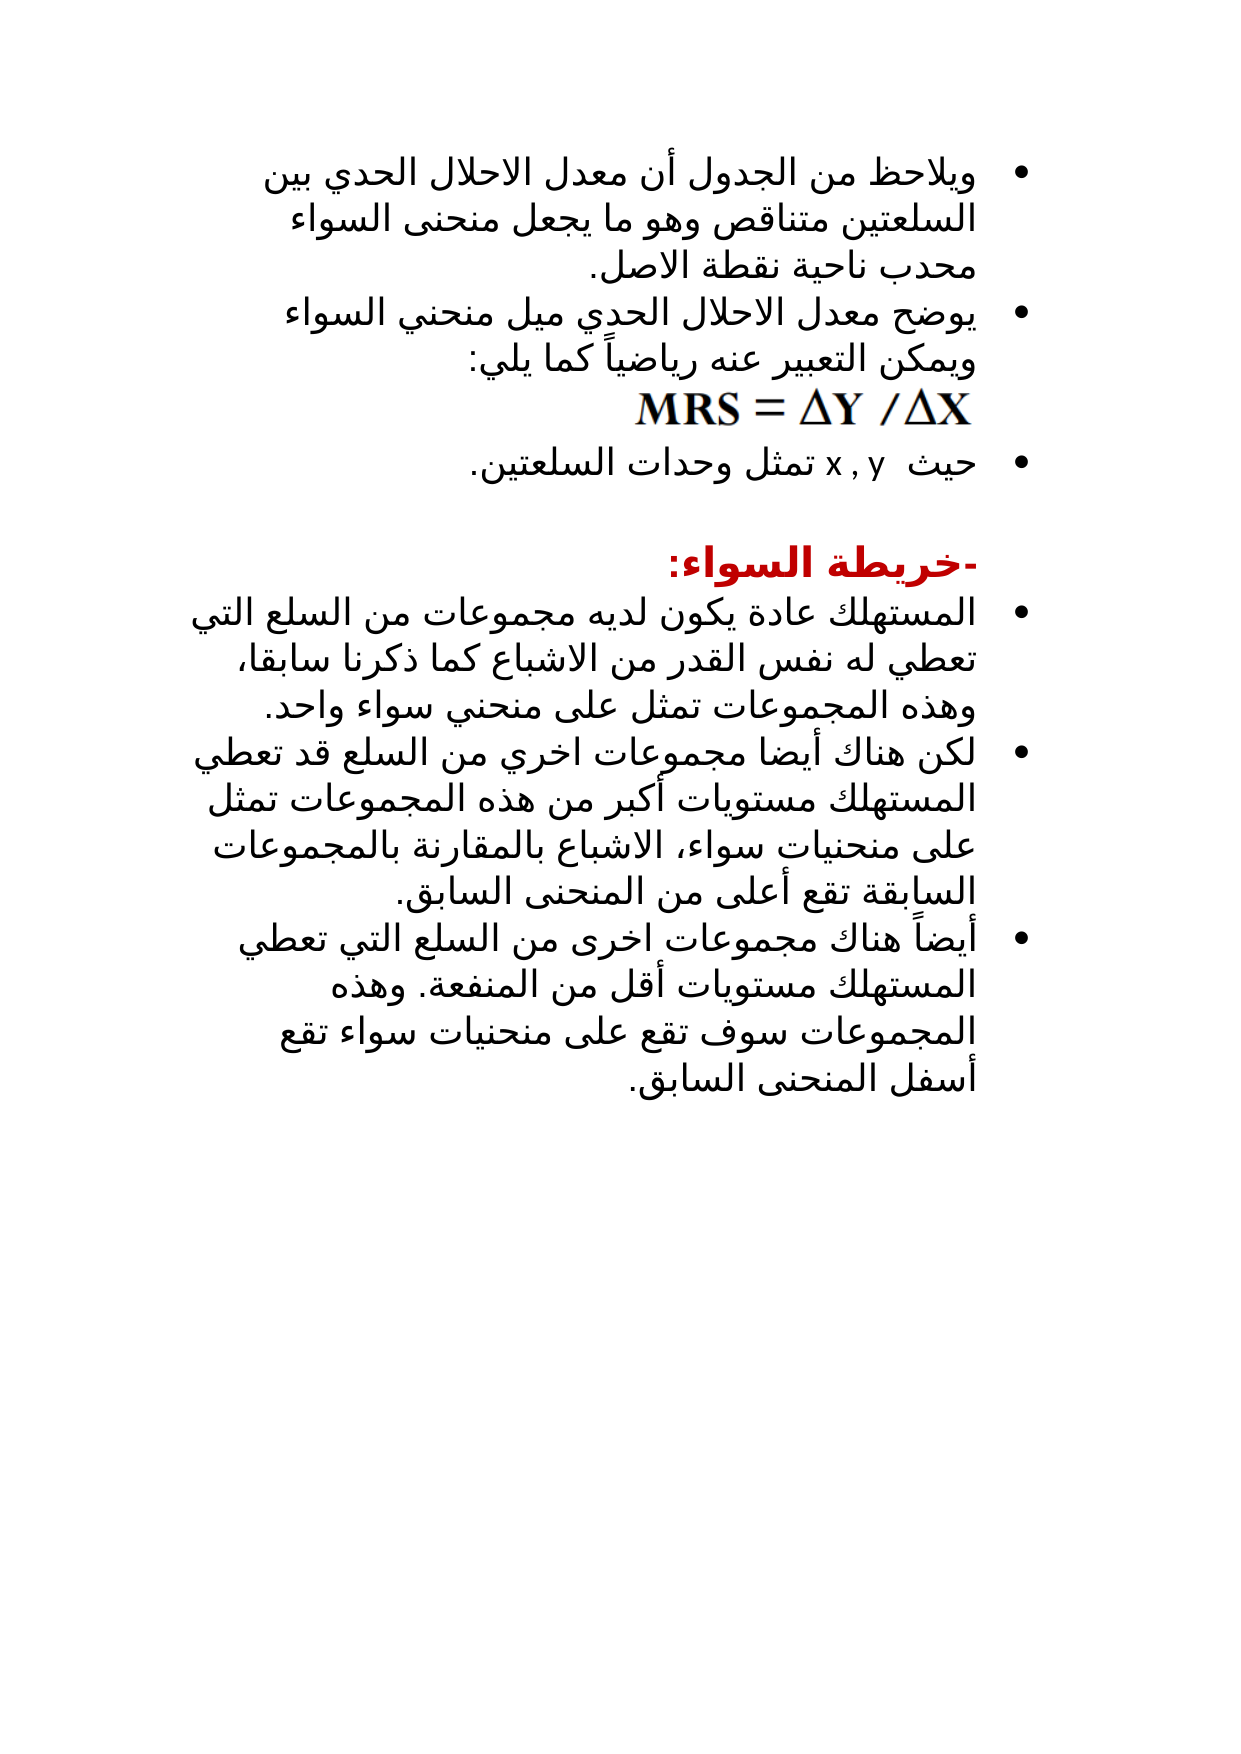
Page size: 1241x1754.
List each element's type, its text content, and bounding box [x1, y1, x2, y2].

list المستهلك عادة يكون لديه مجموعات من السلع التي تعطي له نفس القدر من الاشباع كما ذكرنا سابقا، وهذه المجموعات تمثل على منحني سواء واحد. [187, 590, 1015, 726]
list يوضح معدل الاحلال الحدي ميل منحني السواء ويمكن التعبير عنه رياضياً كما يلي: [187, 290, 1015, 379]
list -خريطة السواء: [187, 538, 978, 586]
list أيضاً هناك مجموعات اخرى من السلع التي تعطي المستهلك مستويات أقل من المنفعة. وهذه المجموعات سوف تقع على منحنيات سواء تقع أسفل المنحنى السابق. [187, 916, 1015, 1099]
list لكن هناك أيضا مجموعات اخري من السلع قد تعطي المستهلك مستويات أكبر من هذه المجموعات تمثل على منحنيات سواء، الاشباع بالمقارنة بالمجموعات السابقة تقع أعلى من المنحنى السابق. [187, 730, 1015, 913]
picture [629, 383, 978, 437]
list ويلاحظ من الجدول أن معدل الاحلال الحدي بين السلعتين متناقص وهو ما يجعل منحنى السواء محدب ناحية نقطة الاصل. [187, 150, 1015, 286]
list حيث x , y تمثل وحدات السلعتين. [187, 439, 1015, 485]
